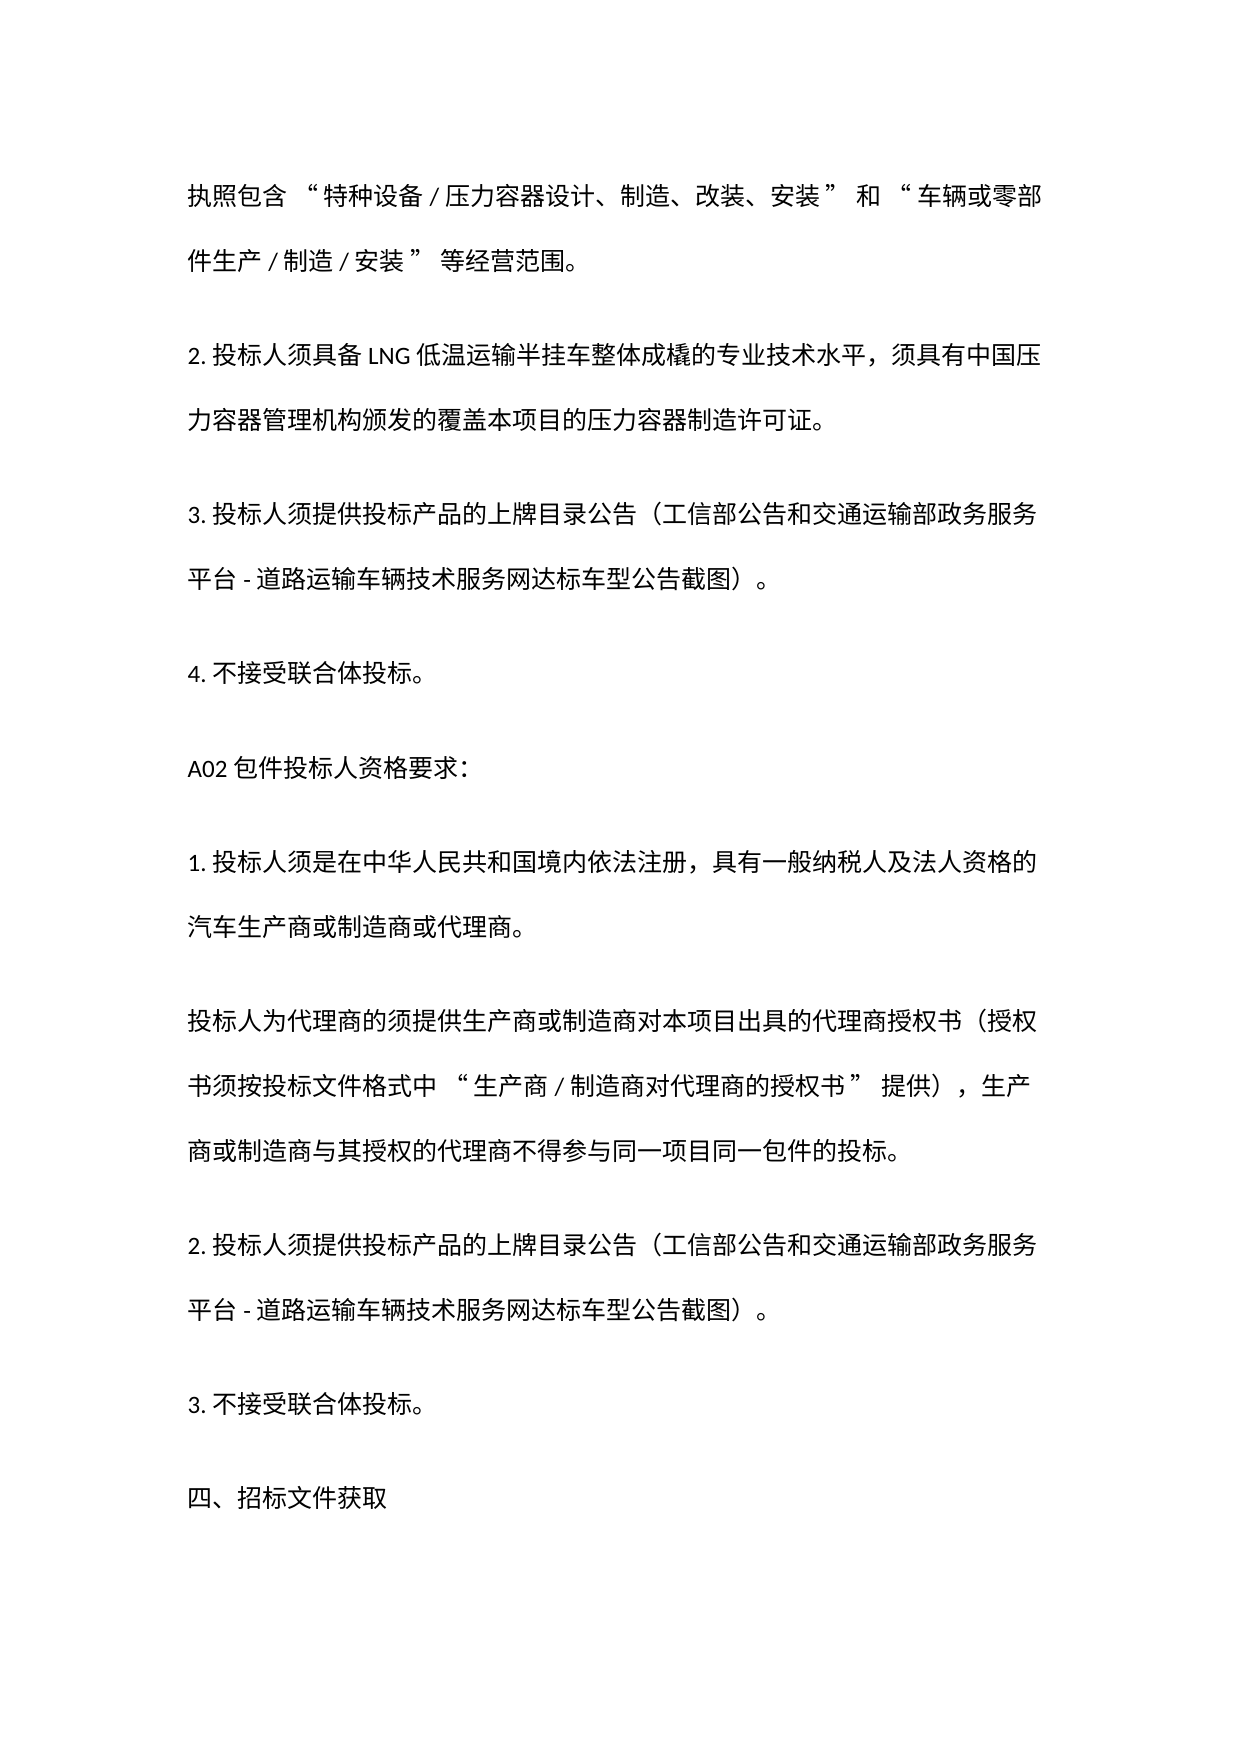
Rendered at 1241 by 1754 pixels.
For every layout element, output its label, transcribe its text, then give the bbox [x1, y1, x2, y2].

text 3. 不接受联合体投标。 [187, 1370, 1053, 1435]
text 四、招标文件获取 [187, 1464, 1053, 1529]
text 投标人为代理商的须提供生产商或制造商对本项目出具的代理商授权书（授权书须按投标文件格式中 “ 生产商 / 制造商对代理商的授权书 ” 提供），生产商或制造商与其授权的代理商不得参与同一项目同一包件的投标。 [187, 987, 1053, 1182]
text 3. 投标人须提供投标产品的上牌目录公告（工信部公告和交通运输部政务服务平台 - 道路运输车辆技术服务网达标车型公告截图）。 [187, 480, 1053, 610]
text 2. 投标人须具备 LNG 低温运输半挂车整体成橇的专业技术水平，须具有中国压力容器管理机构颁发的覆盖本项目的压力容器制造许可证。 [187, 321, 1053, 451]
text 2. 投标人须提供投标产品的上牌目录公告（工信部公告和交通运输部政务服务平台 - 道路运输车辆技术服务网达标车型公告截图）。 [187, 1211, 1053, 1341]
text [187, 162, 1053, 292]
text 1. 投标人须是在中华人民共和国境内依法注册，具有一般纳税人及法人资格的汽车生产商或制造商或代理商。 [187, 828, 1053, 958]
text A02 包件投标人资格要求： [187, 734, 1053, 799]
text 4. 不接受联合体投标。 [187, 639, 1053, 704]
